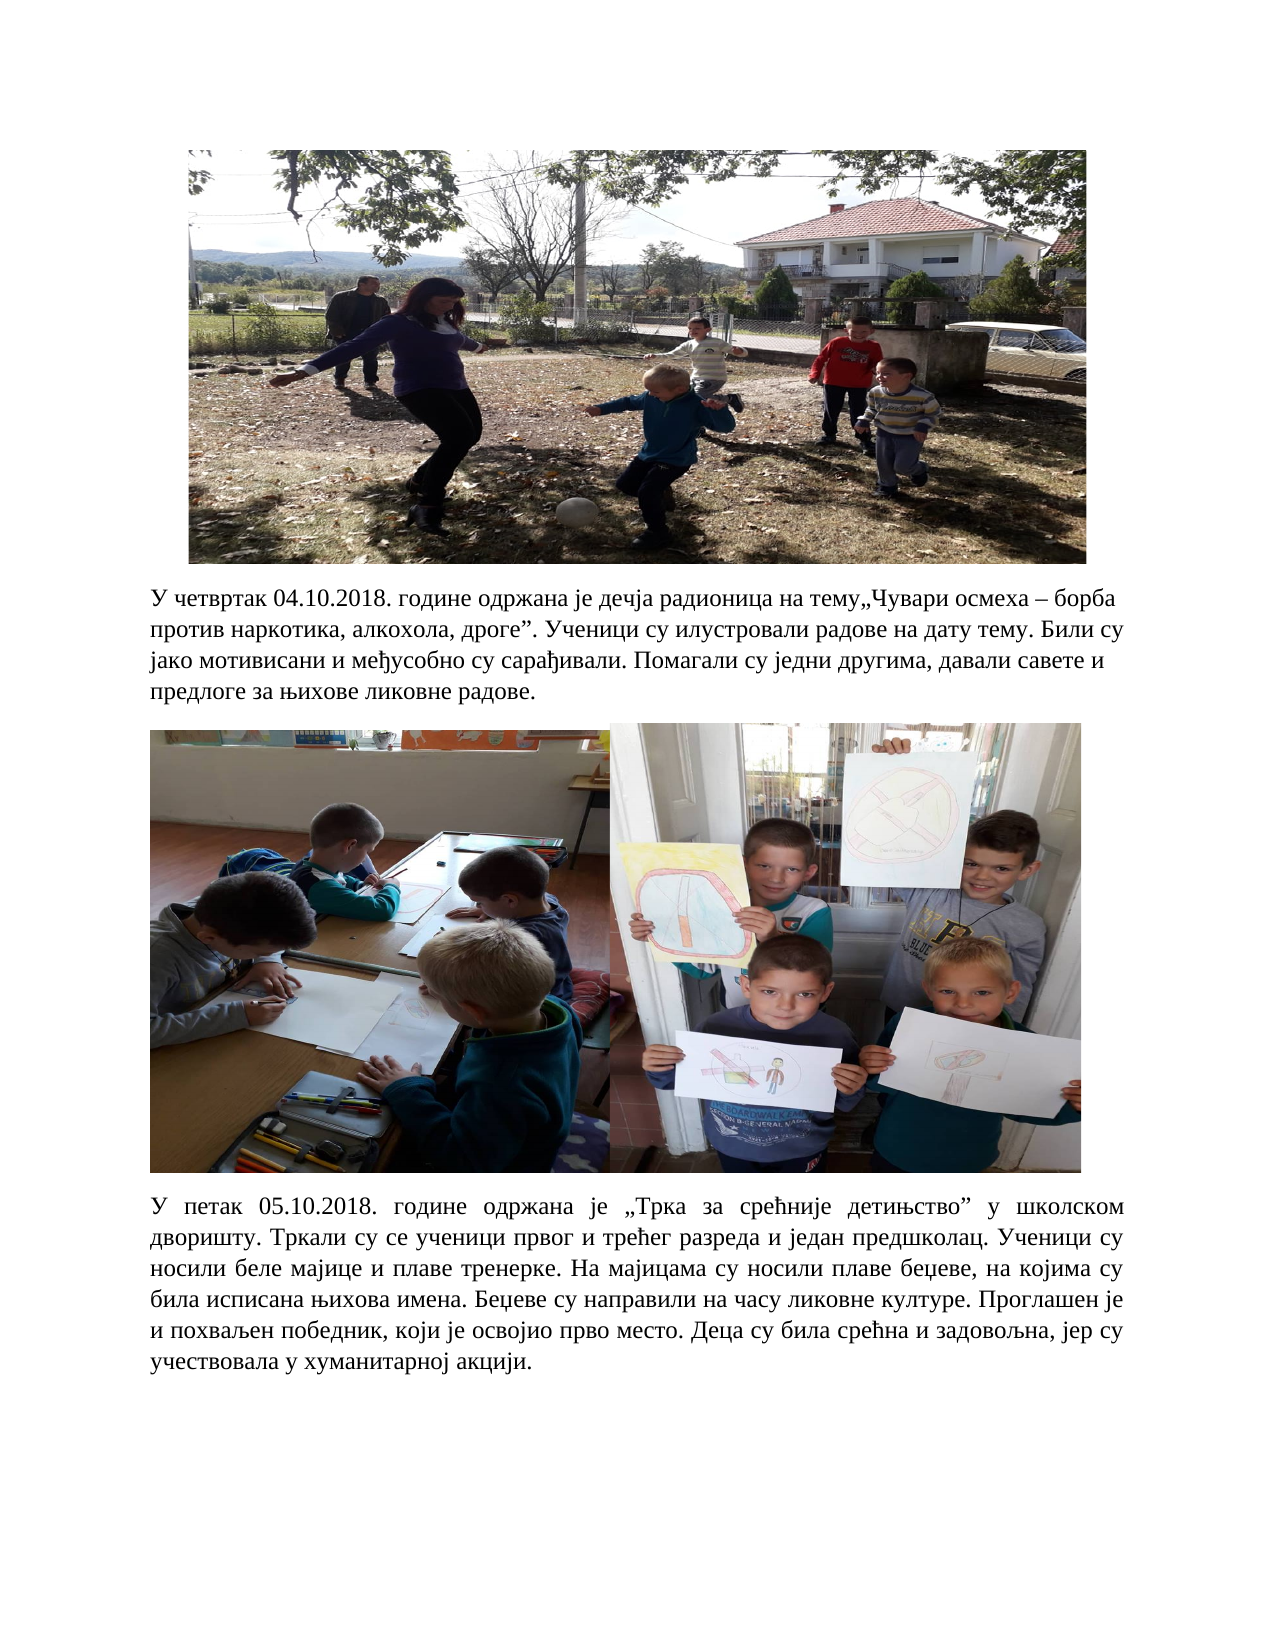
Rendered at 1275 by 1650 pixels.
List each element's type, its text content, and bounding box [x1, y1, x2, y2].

picture [188, 150, 1087, 564]
text У четвртак 04.10.2018. године одржана је дечја радионица на тему„Чувари осмеха – борба против наркотика, алкохола, дроге”. Ученици су илустровали радове на дату тему. Били су јако мотивисани и међусобно су сарађивали. Помагали су једни другима, давали савете и предлоге за њихове ликовне радове. [150, 583, 1125, 705]
text У петак 05.10.2018. године одржана је „Трка за срећније детињство” у школском дворишту. Тркали су се ученици првог и трећег разреда и један предшколац. Ученици су носили беле мајице и плаве тренерке. На мајицама су носили плаве беџеве, на којима су била исписана њихова имена. Беџеве су направили на часу ликовне културе. Проглашен је и похваљен победник, који је освојио прво место. Деца су била срећна и задовољна, јер су учествовала у хуманитарној акцији. [150, 1191, 1125, 1375]
picture [150, 723, 1082, 1173]
